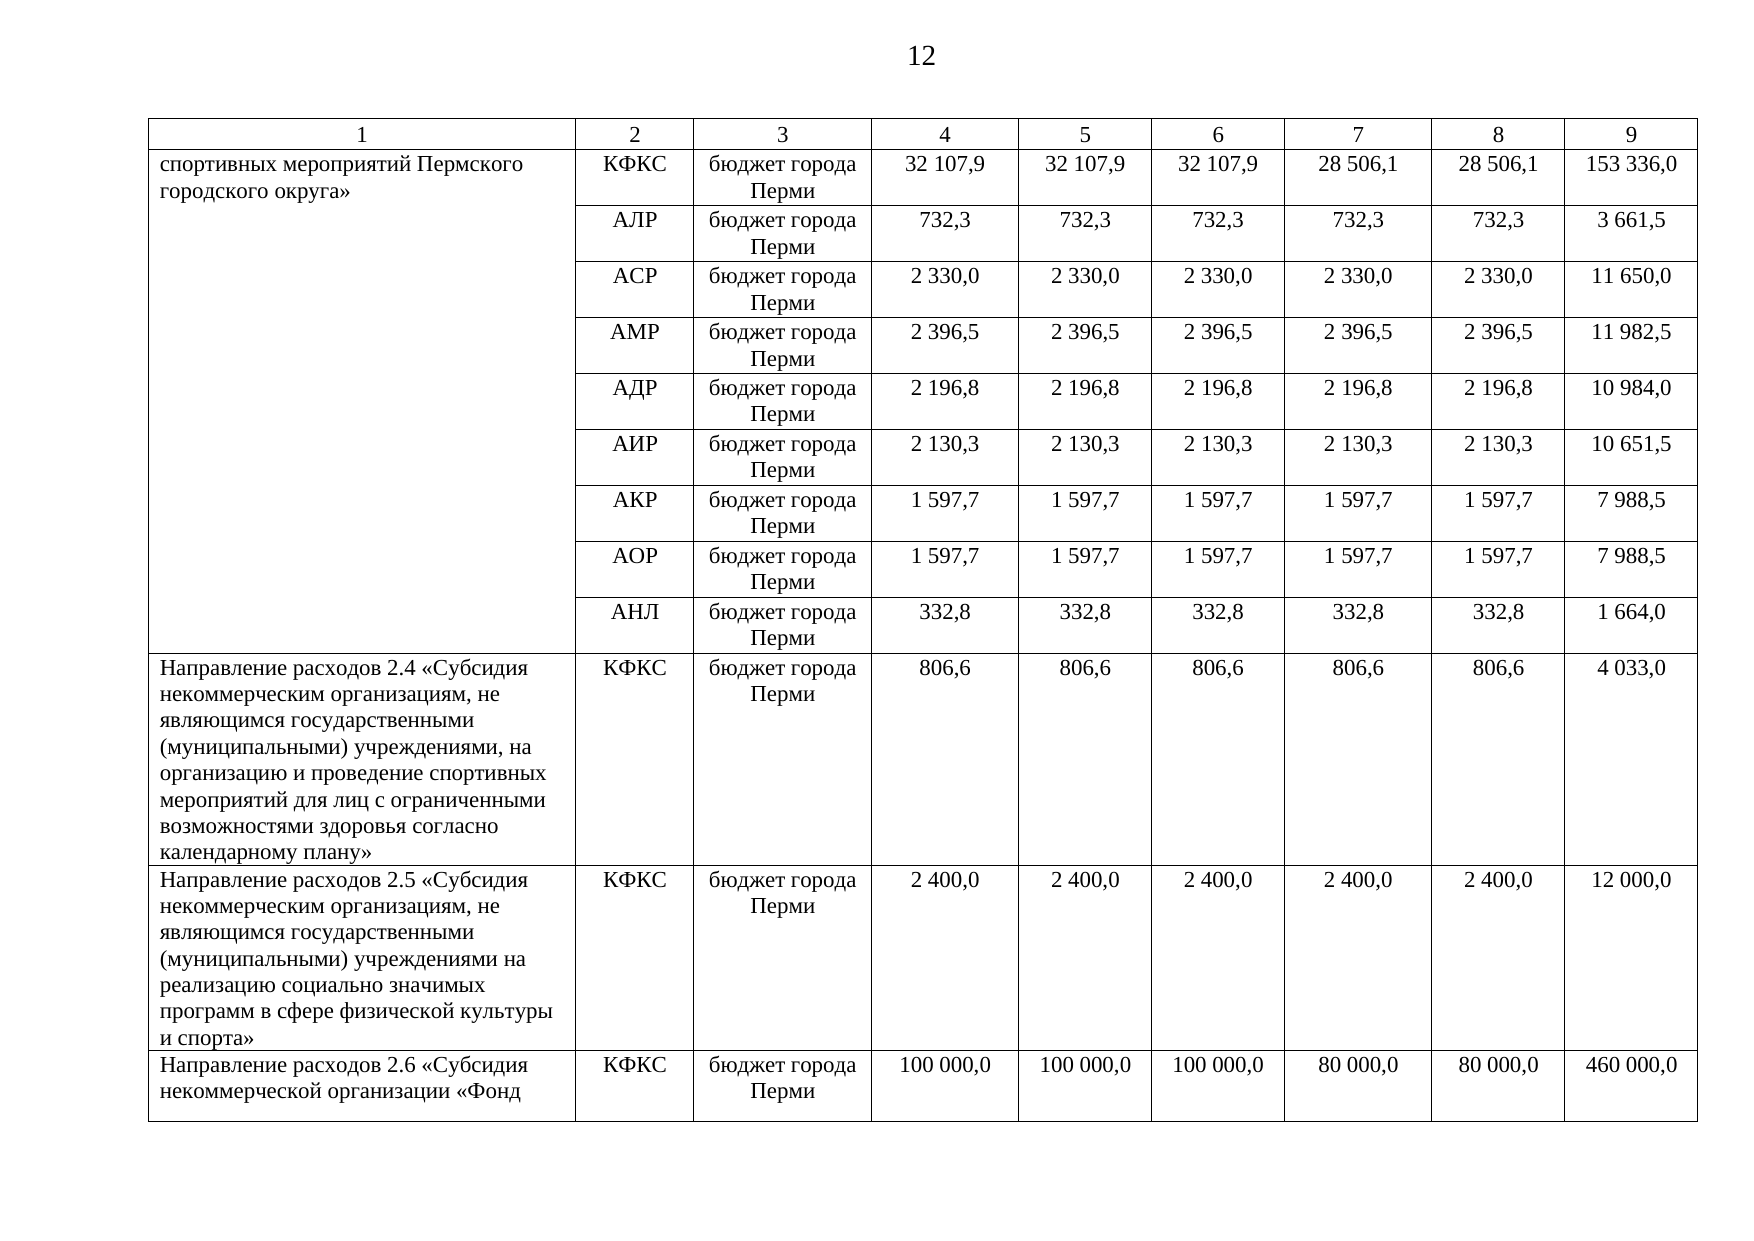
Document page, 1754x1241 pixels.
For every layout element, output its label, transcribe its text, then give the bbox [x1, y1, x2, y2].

table_cell 1 664,0 [1565, 598, 1697, 653]
table_cell 7 988,5 [1565, 486, 1697, 541]
table_cell 80 000,0 [1432, 1051, 1564, 1121]
table_cell 2 196,8 [1432, 374, 1564, 429]
table_cell бюджет города Перми [694, 598, 871, 653]
table_cell 332,8 [1152, 598, 1284, 653]
table_cell 28 506,1 [1432, 150, 1564, 205]
table_cell 460 000,0 [1565, 1051, 1697, 1121]
table_cell 1 597,7 [1432, 486, 1564, 541]
table_cell АИР [576, 430, 693, 485]
table_header 6 [1152, 119, 1284, 149]
table_cell 32 107,9 [1152, 150, 1284, 205]
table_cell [149, 1051, 575, 1121]
table_cell АДР [576, 374, 693, 429]
table_cell бюджет города Перми [694, 1051, 871, 1121]
table_header 8 [1432, 119, 1564, 149]
table_cell 732,3 [1285, 206, 1431, 261]
table_cell 1 597,7 [1152, 486, 1284, 541]
table_cell 1 597,7 [872, 486, 1018, 541]
table_cell 80 000,0 [1285, 1051, 1431, 1121]
table_cell 732,3 [1432, 206, 1564, 261]
table_cell бюджет города Перми [694, 374, 871, 429]
table_cell бюджет города Перми [694, 542, 871, 597]
table_cell 806,6 [1019, 654, 1151, 865]
table_cell 806,6 [1432, 654, 1564, 865]
table_header 4 [872, 119, 1018, 149]
table_cell 1 597,7 [1285, 542, 1431, 597]
table_cell КФКС [576, 866, 693, 1050]
table_cell 806,6 [1152, 654, 1284, 865]
table_cell 11 982,5 [1565, 318, 1697, 373]
table_cell 2 330,0 [1152, 262, 1284, 317]
table_cell бюджет города Перми [694, 150, 871, 205]
table_cell 100 000,0 [1152, 1051, 1284, 1121]
table_cell 2 330,0 [872, 262, 1018, 317]
table_cell 732,3 [1152, 206, 1284, 261]
table_cell 2 130,3 [1019, 430, 1151, 485]
table_cell КФКС [576, 150, 693, 205]
table_cell 4 033,0 [1565, 654, 1697, 865]
table_cell 2 130,3 [1432, 430, 1564, 485]
table_cell 2 396,5 [872, 318, 1018, 373]
table_cell 2 196,8 [1285, 374, 1431, 429]
table_cell 2 130,3 [872, 430, 1018, 485]
table_cell 153 336,0 [1565, 150, 1697, 205]
table_cell бюджет города Перми [694, 486, 871, 541]
table_cell 7 988,5 [1565, 542, 1697, 597]
table_cell 732,3 [1019, 206, 1151, 261]
table_cell 1 597,7 [872, 542, 1018, 597]
table_cell 2 330,0 [1285, 262, 1431, 317]
table_cell Направление расходов 2.5 «Субсидия некоммерческим организациям, не являющимся государственными (муниципальными) учреждениями на реализацию социально значимых программ в сфере физической культуры и спорта» [149, 866, 575, 1050]
table_cell 2 396,5 [1432, 318, 1564, 373]
table_cell 12 000,0 [1565, 866, 1697, 1050]
table_cell 1 597,7 [1285, 486, 1431, 541]
table_cell АКР [576, 486, 693, 541]
table_cell бюджет города Перми [694, 654, 871, 865]
table_cell 2 396,5 [1019, 318, 1151, 373]
table_cell 1 597,7 [1432, 542, 1564, 597]
table_header 3 [694, 119, 871, 149]
table_cell 1 597,7 [1019, 542, 1151, 597]
table_cell АЛР [576, 206, 693, 261]
table_cell 332,8 [1432, 598, 1564, 653]
table_cell 332,8 [872, 598, 1018, 653]
table_cell 2 400,0 [872, 866, 1018, 1050]
table_cell КФКС [576, 654, 693, 865]
table_cell АНЛ [576, 598, 693, 653]
table_cell 2 330,0 [1432, 262, 1564, 317]
table_header 2 [576, 119, 693, 149]
table_cell 332,8 [1019, 598, 1151, 653]
table_cell 10 651,5 [1565, 430, 1697, 485]
table_cell АСР [576, 262, 693, 317]
table_cell 2 400,0 [1285, 866, 1431, 1050]
table_cell АОР [576, 542, 693, 597]
table_cell 732,3 [872, 206, 1018, 261]
table_cell 1 597,7 [1019, 486, 1151, 541]
table_cell 2 396,5 [1285, 318, 1431, 373]
table_cell 11 650,0 [1565, 262, 1697, 317]
table_cell бюджет города Перми [694, 318, 871, 373]
table_header 7 [1285, 119, 1431, 149]
table_cell бюджет города Перми [694, 206, 871, 261]
table_header 1 [149, 119, 575, 149]
table_cell 2 400,0 [1432, 866, 1564, 1050]
table_cell бюджет города Перми [694, 866, 871, 1050]
table_cell 10 984,0 [1565, 374, 1697, 429]
table_cell 100 000,0 [872, 1051, 1018, 1121]
table_cell бюджет города Перми [694, 262, 871, 317]
table_cell 806,6 [1285, 654, 1431, 865]
table_cell 2 130,3 [1285, 430, 1431, 485]
table_cell 2 330,0 [1019, 262, 1151, 317]
table_cell 3 661,5 [1565, 206, 1697, 261]
table_header 9 [1565, 119, 1697, 149]
table_cell 1 597,7 [1152, 542, 1284, 597]
table_cell 100 000,0 [1019, 1051, 1151, 1121]
table_cell 332,8 [1285, 598, 1431, 653]
table_cell 2 196,8 [1152, 374, 1284, 429]
table_cell 2 396,5 [1152, 318, 1284, 373]
table_cell бюджет города Перми [694, 430, 871, 485]
table_cell 2 400,0 [1152, 866, 1284, 1050]
table_cell 2 400,0 [1019, 866, 1151, 1050]
table_cell 2 196,8 [872, 374, 1018, 429]
table_cell АМР [576, 318, 693, 373]
table_cell 2 196,8 [1019, 374, 1151, 429]
table_header 5 [1019, 119, 1151, 149]
table_cell 2 130,3 [1152, 430, 1284, 485]
table_cell КФКС [576, 1051, 693, 1121]
table_cell 28 506,1 [1285, 150, 1431, 205]
table_cell 32 107,9 [872, 150, 1018, 205]
table_cell 806,6 [872, 654, 1018, 865]
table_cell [149, 150, 575, 653]
table_cell 32 107,9 [1019, 150, 1151, 205]
table_cell Направление расходов 2.4 «Субсидия некоммерческим организациям, не являющимся государственными (муниципальными) учреждениями, на организацию и проведение спортивных мероприятий для лиц с ограниченными возможностями здоровья согласно календарному плану» [149, 654, 575, 865]
